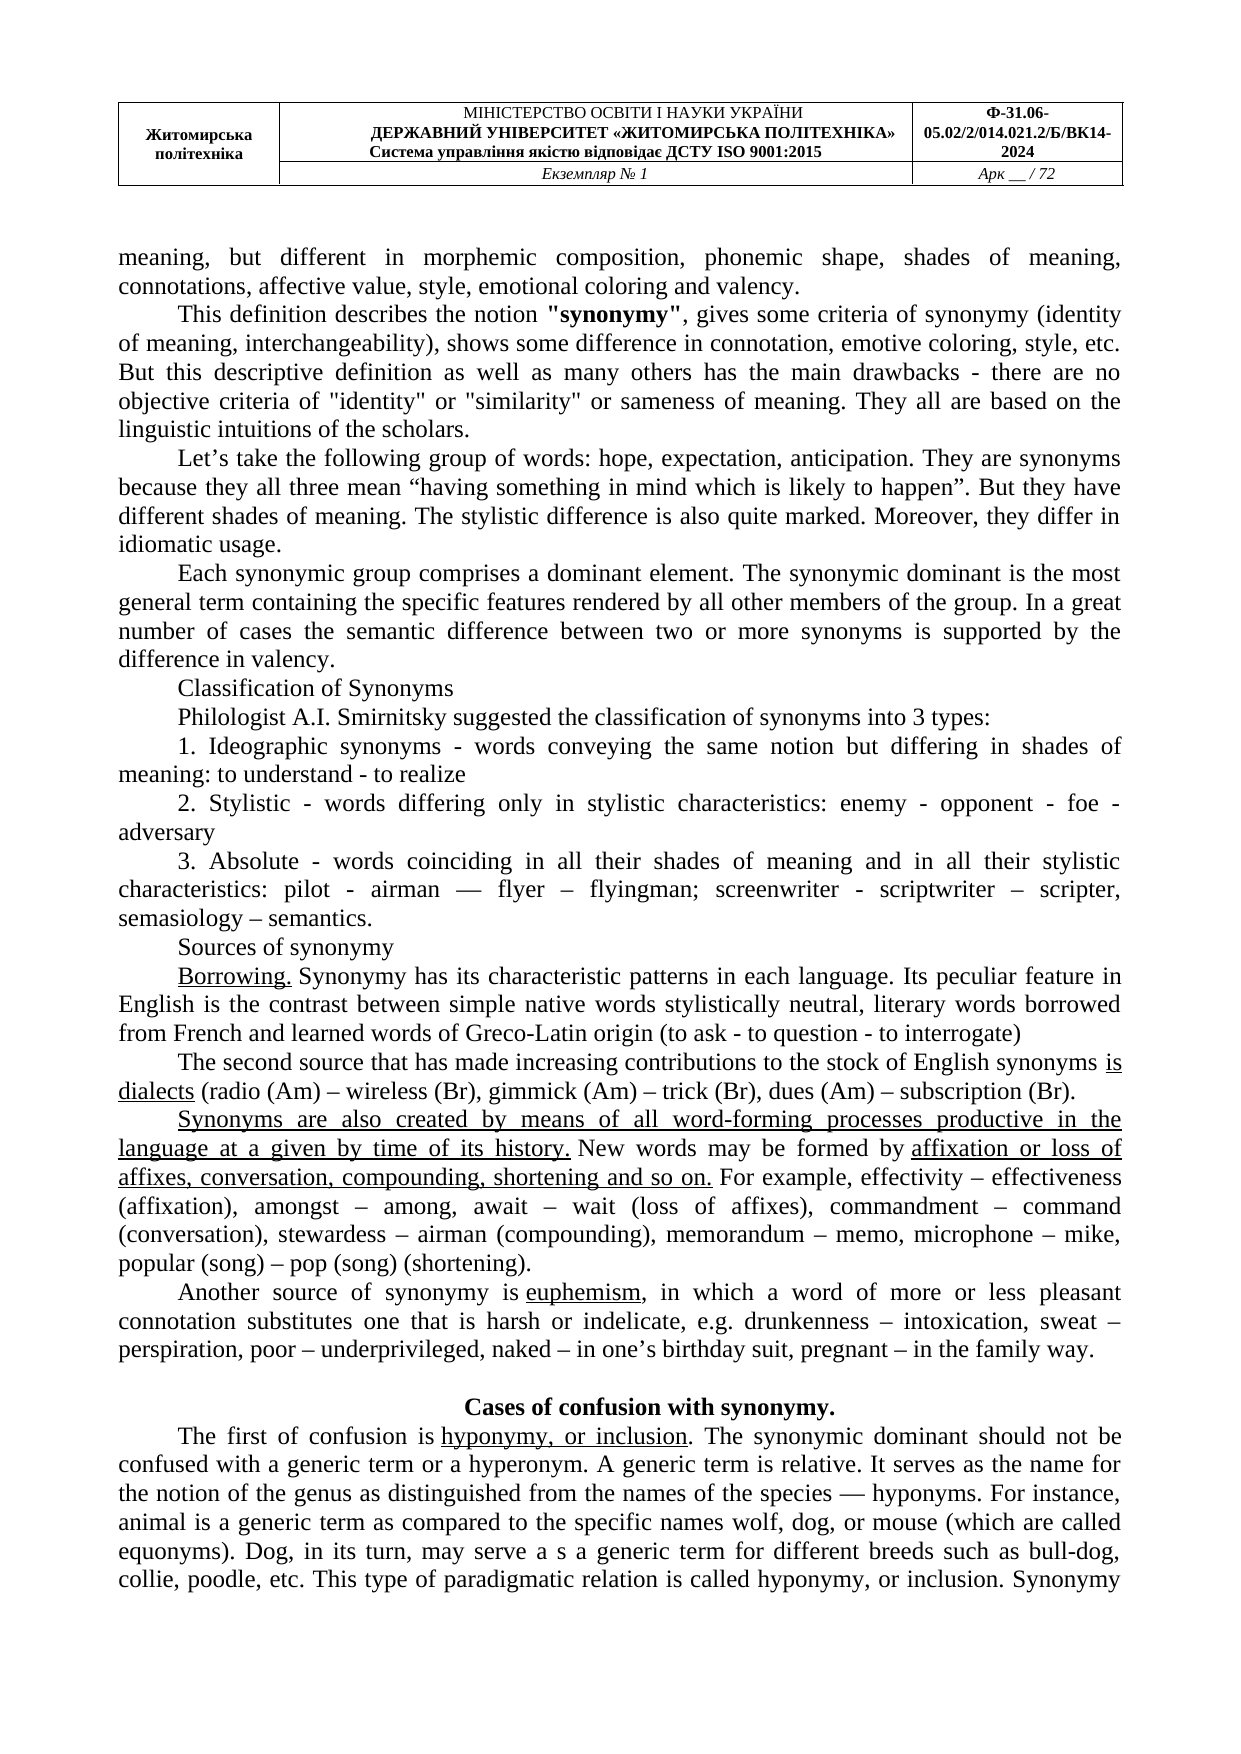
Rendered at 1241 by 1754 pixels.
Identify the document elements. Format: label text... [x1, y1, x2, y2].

text Sources of synonymy [118, 932, 1122, 961]
text The second source that has made increasing contributions to the stock of English synonyms is dialects (radio (Am) – wireless (Br), gimmick (Am) – trick (Br), dues (Am) – subscription (Br). [118, 1047, 1122, 1104]
text Borrowing. Synonymy has its characteristic patterns in each language. Its peculiar feature in English is the contrast between simple native words stylistically neutral, literary words borrowed from French and learned words of Greco-Latin origin (to ask - to question - to interrogate) [118, 961, 1122, 1047]
text Each synonymic group comprises a dominant element. The synonymic dominant is the most general term containing the specific features rendered by all other members of the group. In a great number of cases the semantic difference between two or more synonyms is supported by the difference in valency. [118, 558, 1122, 673]
text Philologist A.I. Smirnitsky suggested the classification of synonyms into 3 types: [118, 702, 1122, 731]
text Classification of Synonyms [118, 673, 1122, 702]
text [118, 1421, 1122, 1593]
text Cases of confusion with synonymy. [118, 1392, 1122, 1421]
text Synonyms are also created by means of all word-forming processes productive in the language at a given by time of its history. New words may be formed by affixation or loss of affixes, conversation, compounding, shortening and so on. For example, effectivity – effectiveness (affixation), amongst – among, await – wait (loss of affixes), commandment – command (conversation), stewardess – airman (compounding), memorandum – memo, microphone – mike, popular (song) – pop (song) (shortening). [118, 1104, 1122, 1277]
text Another source of synonymy is euphemism, in which a word of more or less pleasant connotation substitutes one that is harsh or indelicate, e.g. drunkenness – intoxication, sweat – perspiration, poor – underprivileged, naked – in one’s birthday suit, pregnant – in the family way. [118, 1277, 1122, 1363]
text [118, 242, 1122, 299]
text 1. Ideographic synonyms - words conveying the same notion but differing in shades of meaning: to understand - to realize [118, 731, 1122, 788]
text 3. Absolute - words coinciding in all their shades of meaning and in all their stylistic characteristics: pilot - airman — flyer – flyingman; screenwriter - scriptwriter – scripter, semasiology – semantics. [118, 846, 1122, 932]
text Let’s take the following group of words: hope, expectation, anticipation. They are synonyms because they all three mean “having something in mind which is likely to happen”. But they have different shades of meaning. The stylistic difference is also quite marked. Moreover, they differ in idiomatic usage. [118, 443, 1122, 558]
text This definition describes the notion "synonymy", gives some criteria of synonymy (identity of meaning, interchangeability), shows some difference in connotation, emotive coloring, style, etc. But this descriptive definition as well as many others has the main drawbacks - there are no objective criteria of "identity" or "similarity" or sameness of meaning. They all are based on the linguistic intuitions of the scholars. [118, 299, 1122, 443]
text 2. Stylistic - words differing only in stylistic characteristics: enemy - opponent - foe - adversary [118, 788, 1122, 846]
